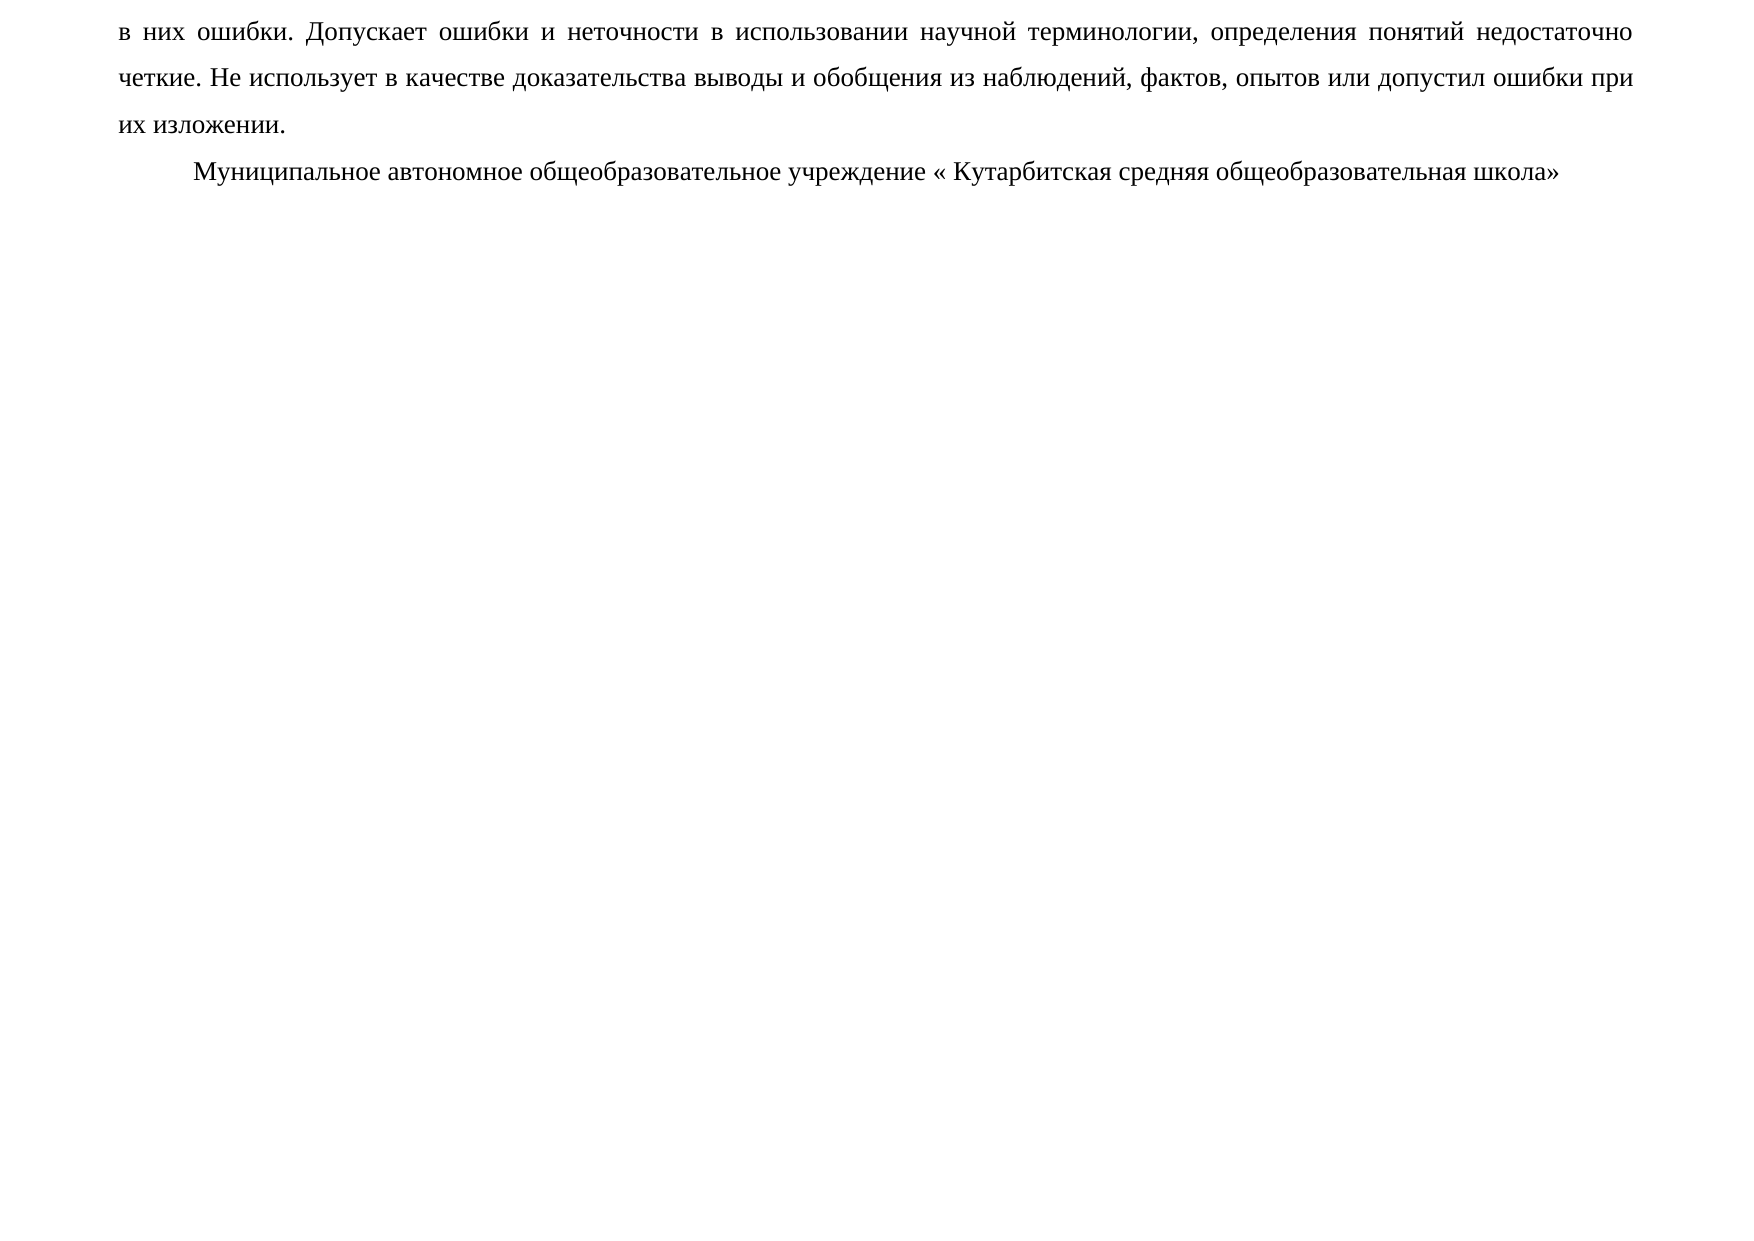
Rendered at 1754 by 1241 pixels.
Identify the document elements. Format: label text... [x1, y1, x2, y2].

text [118, 15, 1636, 139]
text Муниципальное автономное общеобразовательное учреждение « Кутарбитская средняя общеобразовательная школа» [118, 155, 1636, 186]
